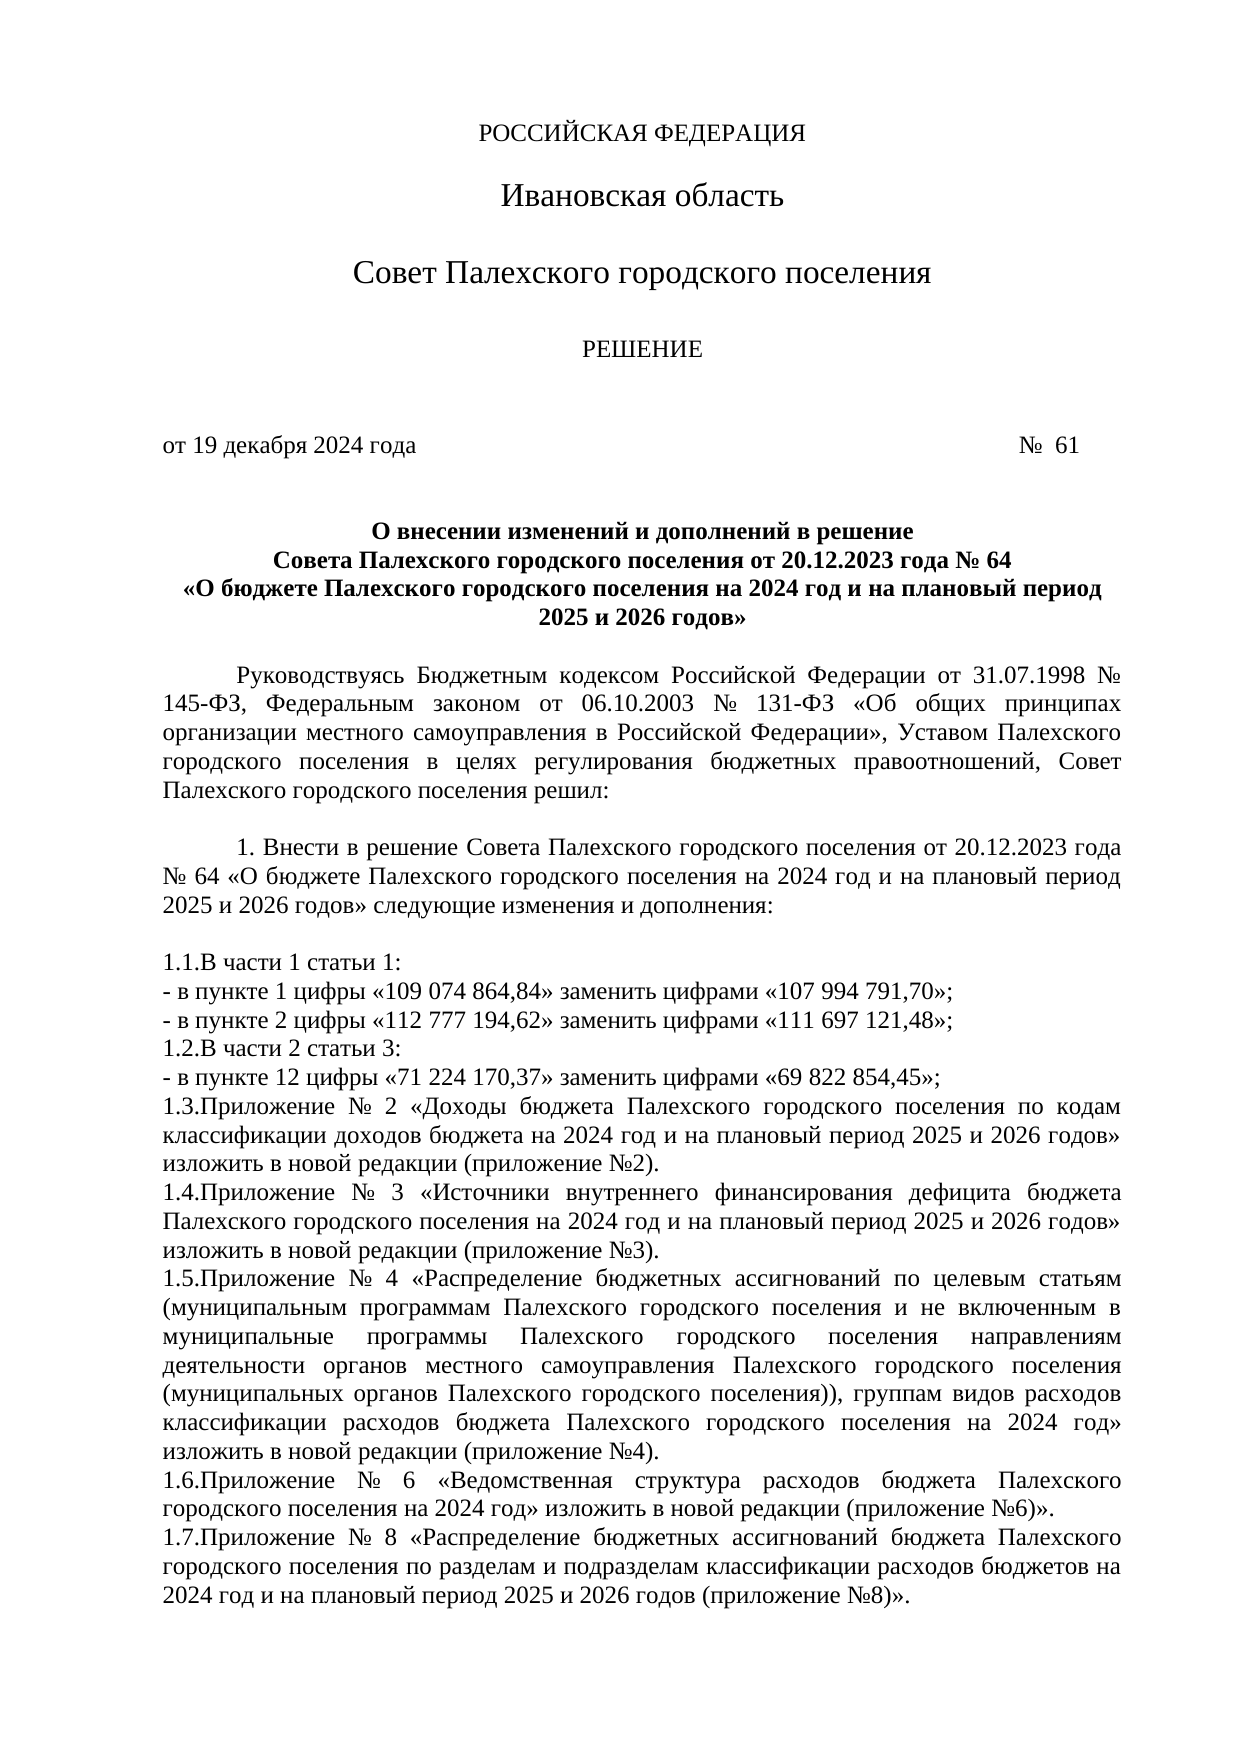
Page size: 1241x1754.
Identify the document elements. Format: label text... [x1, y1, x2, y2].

text Руководствуясь Бюджетным кодексом Российской Федерации от 31.07.1998 № 145-ФЗ, Федеральным законом от 06.10.2003 № 131-ФЗ «Об общих принципах организации местного самоуправления в Российской Федерации», Уставом Палехского городского поселения в целях регулирования бюджетных правоотношений, Совет Палехского городского поселения решил: [162, 660, 1122, 803]
subtitle О внесении изменений и дополнений в решение [162, 516, 1122, 545]
text - в пункте 1 цифры «109 074 864,84» заменить цифрами «107 994 791,70»; [162, 976, 1122, 1005]
text Ивановская область [162, 176, 1122, 214]
subtitle «О бюджете Палехского городского поселения на 2024 год и на плановый период 2025 и 2026 годов» [162, 573, 1122, 631]
text - в пункте 2 цифры «112 777 194,62» заменить цифрами «111 697 121,48»; [162, 1005, 1122, 1033]
subtitle 1. Внести в решение Совета Палехского городского поселения от 20.12.2023 года № 64 «О бюджете Палехского городского поселения на 2024 год и на плановый период 2025 и 2026 годов» следующие изменения и дополнения: [162, 832, 1122, 918]
text 1.3.Приложение № 2 «Доходы бюджета Палехского городского поселения по кодам классификации доходов бюджета на 2024 год и на плановый период 2025 и 2026 годов» изложить в новой редакции (приложение №2). [162, 1091, 1122, 1177]
text Совет Палехского городского поселения [162, 252, 1122, 291]
text 1.2.В части 2 статьи 3: [162, 1033, 1122, 1062]
text от 19 декабря 2024 года № 61 [162, 430, 1122, 458]
text 1.6.Приложение № 6 «Ведомственная структура расходов бюджета Палехского городского поселения на 2024 год» изложить в новой редакции (приложение №6)». [162, 1465, 1122, 1522]
text 1.1.В части 1 статьи 1: [162, 947, 1122, 976]
text - в пункте 12 цифры «71 224 170,37» заменить цифрами «69 822 854,45»; [162, 1062, 1122, 1091]
text РЕШЕНИЕ [162, 334, 1122, 363]
text 1.4.Приложение № 3 «Источники внутреннего финансирования дефицита бюджета Палехского городского поселения на 2024 год и на плановый период 2025 и 2026 годов» изложить в новой редакции (приложение №3). [162, 1177, 1122, 1263]
text 1.7.Приложение № 8 «Распределение бюджетных ассигнований бюджета Палехского городского поселения по разделам и подразделам классификации расходов бюджетов на 2024 год и на плановый период 2025 и 2026 годов (приложение №8)». [162, 1522, 1122, 1608]
text РОССИЙСКАЯ ФЕДЕРАЦИЯ [162, 118, 1122, 147]
text 1.5.Приложение № 4 «Распределение бюджетных ассигнований по целевым статьям (муниципальным программам Палехского городского поселения и не включенным в муниципальные программы Палехского городского поселения направлениям деятельности органов местного самоуправления Палехского городского поселения (муниципальных органов Палехского городского поселения)), группам видов расходов классификации расходов бюджета Палехского городского поселения на 2024 год» изложить в новой редакции (приложение №4). [162, 1263, 1122, 1465]
subtitle Совета Палехского городского поселения от 20.12.2023 года № 64 [162, 545, 1122, 573]
